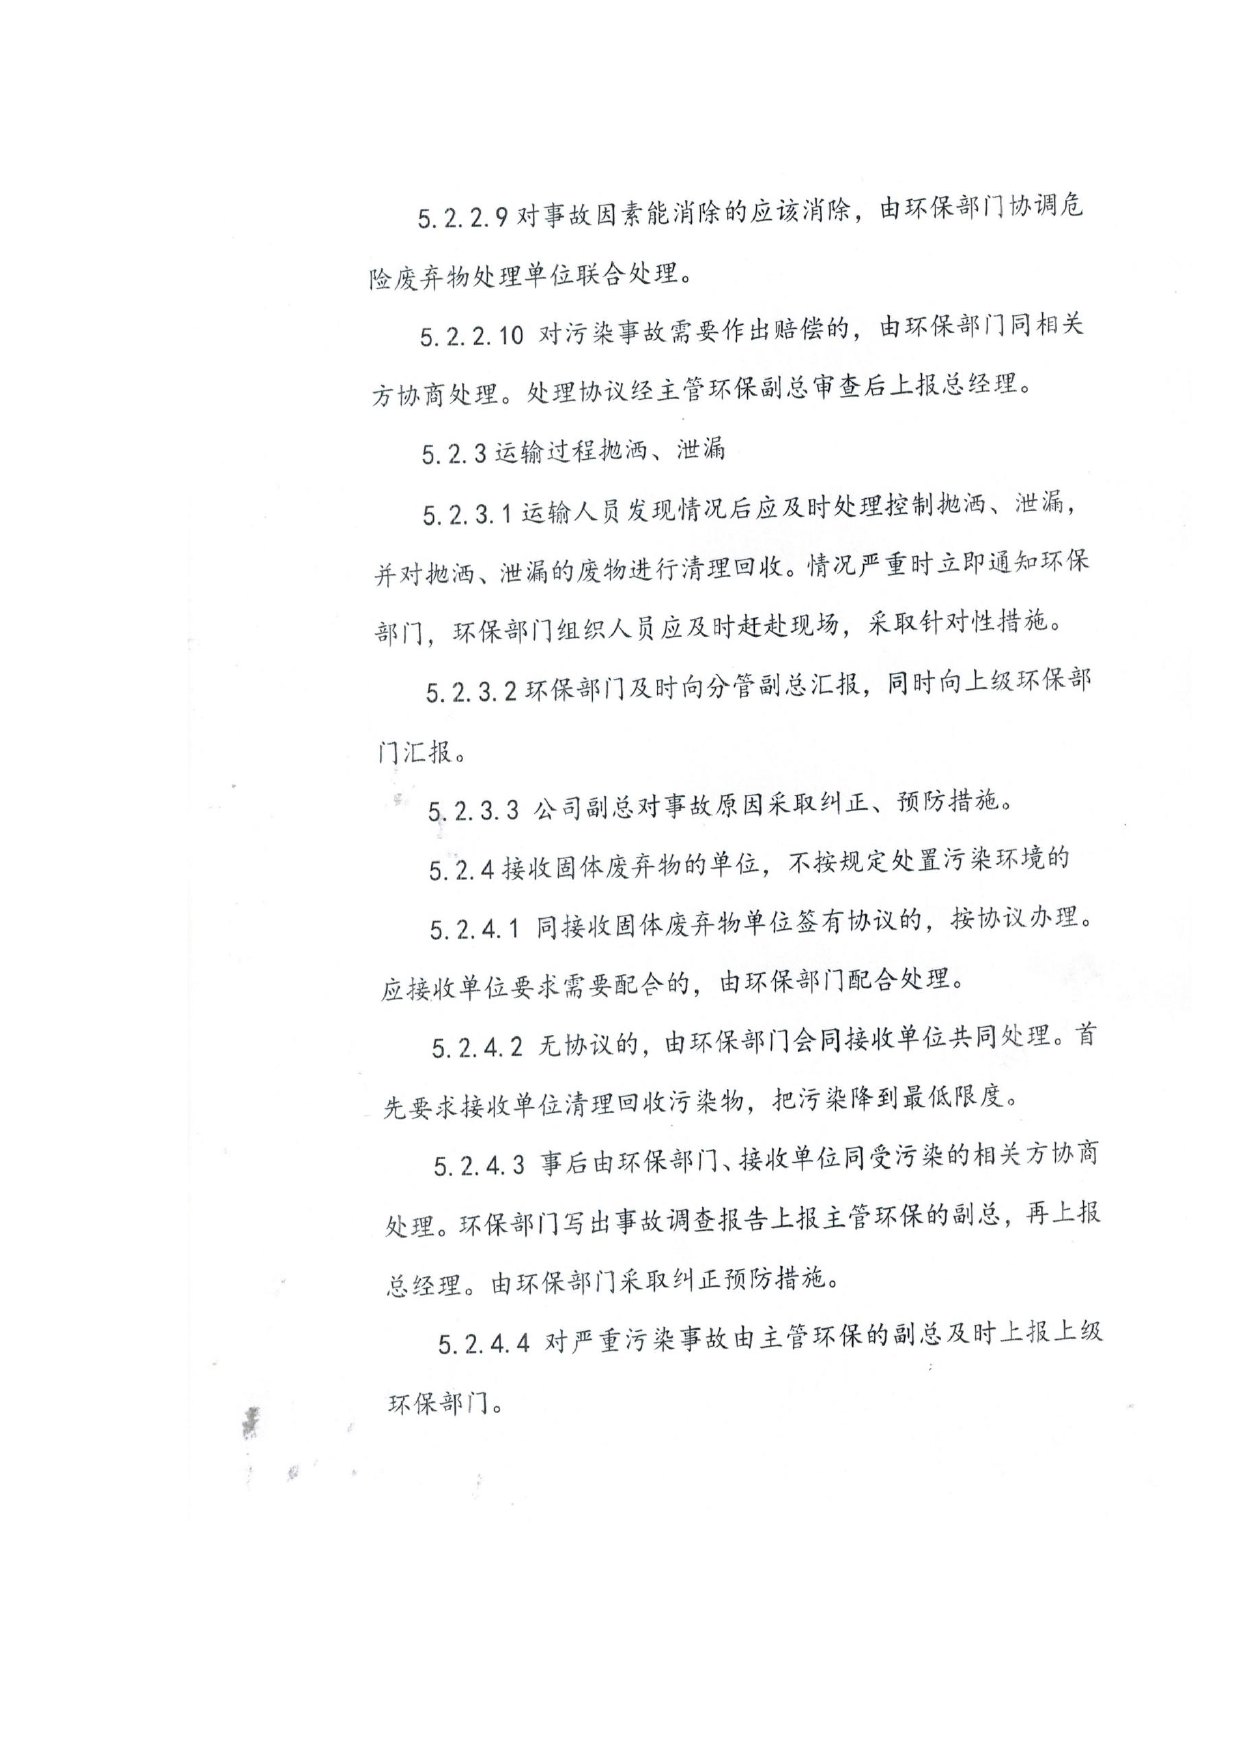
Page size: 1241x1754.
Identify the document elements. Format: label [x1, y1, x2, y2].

picture [187, 162, 1192, 1522]
